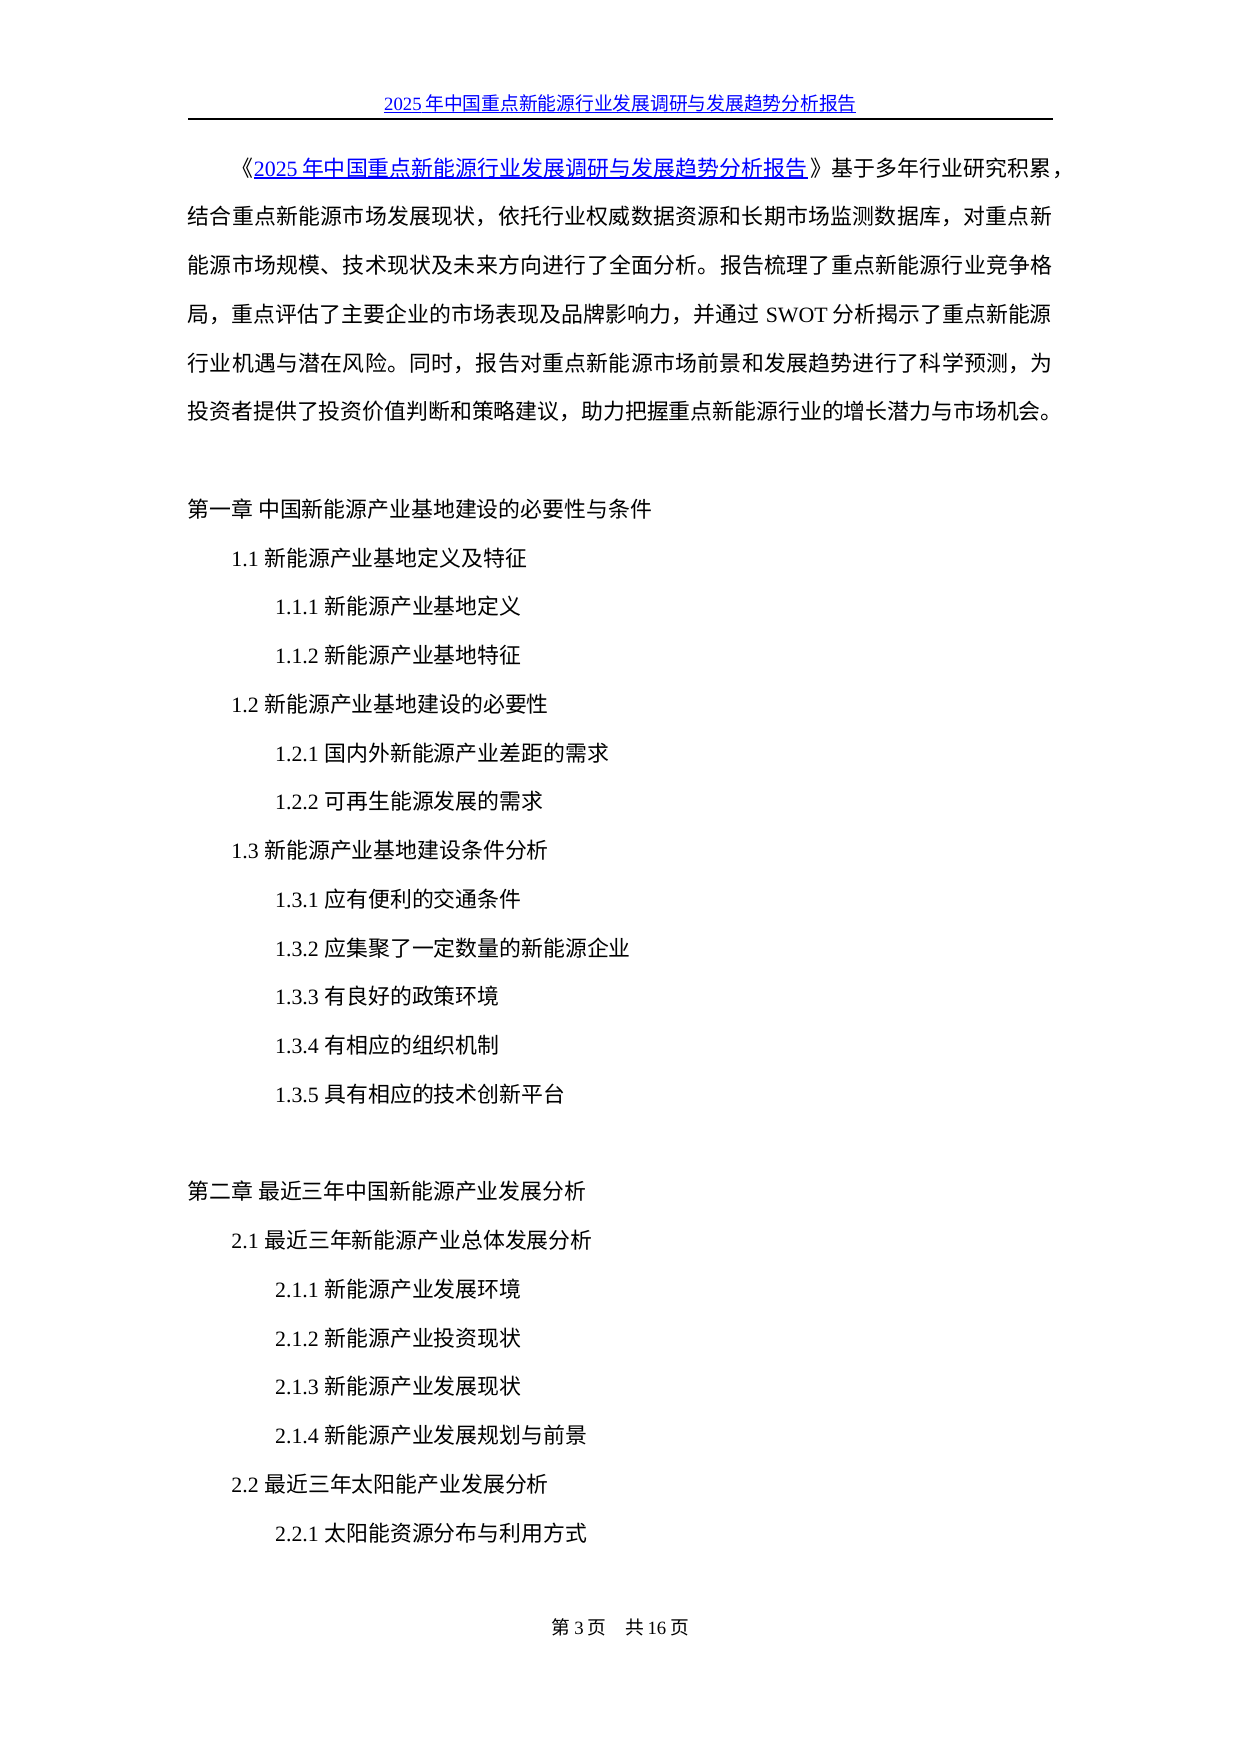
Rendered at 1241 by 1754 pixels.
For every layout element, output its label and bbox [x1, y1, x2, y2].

text [187, 150, 1053, 1548]
